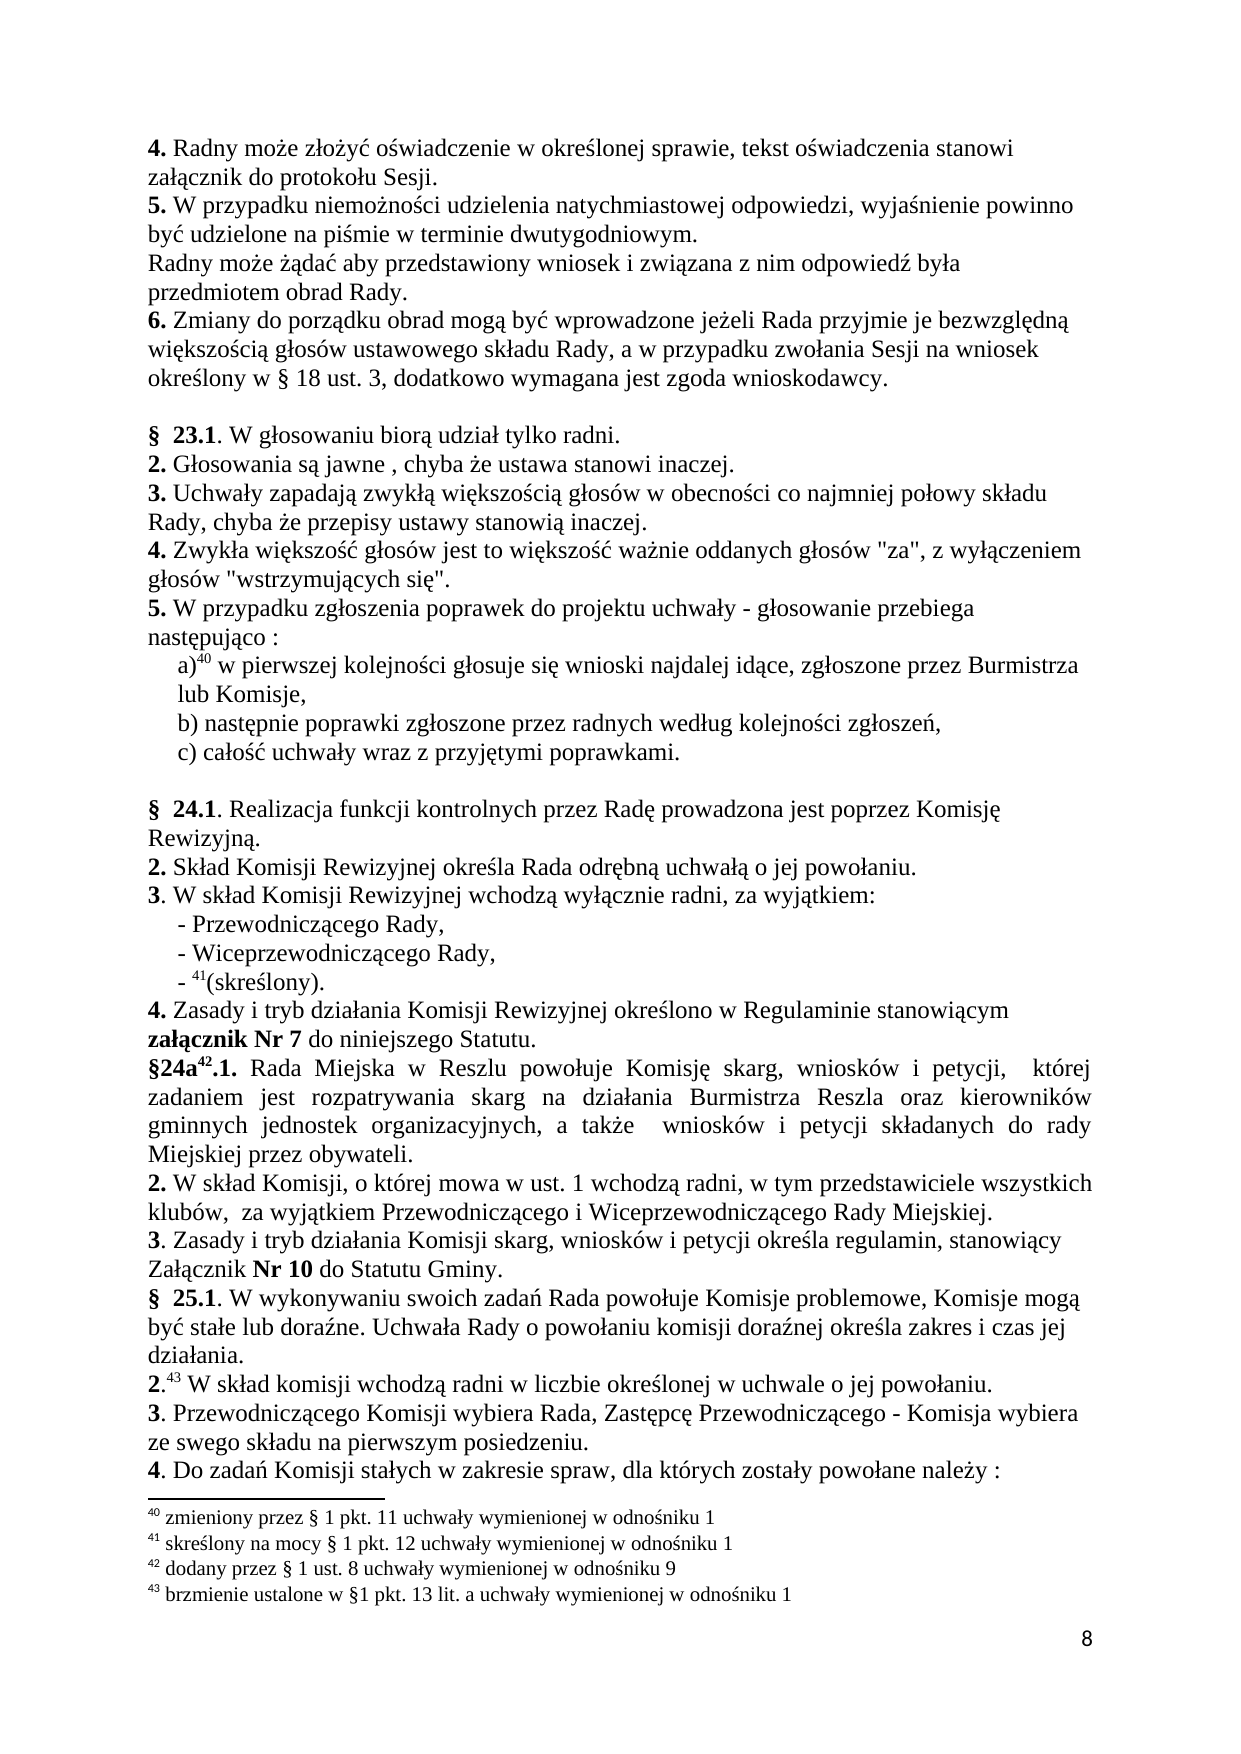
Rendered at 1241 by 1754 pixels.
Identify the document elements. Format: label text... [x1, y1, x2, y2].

text - Przewodniczącego Rady, [177, 909, 1093, 938]
text 4. Radny może złożyć oświadczenie w określonej sprawie, tekst oświadczenia stanowi załącznik do protokołu Sesji. [148, 133, 1093, 190]
text b) następnie poprawki zgłoszone przez radnych według kolejności zgłoszeń, [177, 708, 1093, 737]
text 2. W skład Komisji, o której mowa w ust. 1 wchodzą radni, w tym przedstawiciele wszystkich klubów, za wyjątkiem Przewodniczącego i Wiceprzewodniczącego Rady Miejskiej. [148, 1168, 1093, 1225]
text 4. Do zadań Komisji stałych w zakresie spraw, dla których zostały powołane należy : [148, 1455, 1093, 1484]
text a) w pierwszej kolejności głosuje się wnioski najdalej idące, zgłoszone przez Burmistrza lub Komisje, [177, 650, 1093, 708]
text 5. W przypadku zgłoszenia poprawek do projektu uchwały - głosowanie przebiega następująco : [148, 593, 1093, 650]
text 3. W skład Komisji Rewizyjnej wchodzą wyłącznie radni, za wyjątkiem: [148, 880, 1093, 909]
text 4. Zwykła większość głosów jest to większość ważnie oddanych głosów "za", z wyłączeniem głosów "wstrzymujących się". [148, 535, 1093, 593]
text 2. Głosowania są jawne , chyba że ustawa stanowi inaczej. [148, 449, 1093, 478]
text §24a.1. Rada Miejska w Reszlu powołuje Komisję skarg, wniosków i petycji, której zadaniem jest rozpatrywania skarg na działania Burmistrza Reszla oraz kierowników gminnych jednostek organizacyjnych, a także wniosków i petycji składanych do rady Miejskiej przez obywateli. [148, 1053, 1093, 1168]
text 3. Przewodniczącego Komisji wybiera Rada, Zastępcę Przewodniczącego - Komisja wybiera ze swego składu na pierwszym posiedzeniu. [148, 1398, 1093, 1455]
text 2. W skład komisji wchodzą radni w liczbie określonej w uchwale o jej powołaniu. [148, 1369, 1093, 1398]
text - (skreślony). [177, 967, 1093, 995]
text § 23.1. W głosowaniu biorą udział tylko radni. [148, 420, 1093, 449]
text 6. Zmiany do porządku obrad mogą być wprowadzone jeżeli Rada przyjmie je bezwzględną większością głosów ustawowego składu Rady, a w przypadku zwołania Sesji na wniosek określony w § 18 ust. 3, dodatkowo wymagana jest zgoda wnioskodawcy. [148, 305, 1093, 392]
text § 24.1. Realizacja funkcji kontrolnych przez Radę prowadzona jest poprzez Komisję Rewizyjną. [148, 794, 1093, 852]
text 2. Skład Komisji Rewizyjnej określa Rada odrębną uchwałą o jej powołaniu. [148, 852, 1093, 880]
text 3. Uchwały zapadają zwykłą większością głosów w obecności co najmniej połowy składu Rady, chyba że przepisy ustawy stanowią inaczej. [148, 478, 1093, 535]
text c) całość uchwały wraz z przyjętymi poprawkami. [177, 737, 1093, 765]
text 3. Zasady i tryb działania Komisji skarg, wniosków i petycji określa regulamin, stanowiący Załącznik Nr 10 do Statutu Gminy. [148, 1225, 1093, 1283]
text 4. Zasady i tryb działania Komisji Rewizyjnej określono w Regulaminie stanowiącym załącznik Nr 7 do niniejszego Statutu. [148, 995, 1093, 1053]
text 5. W przypadku niemożności udzielenia natychmiastowej odpowiedzi, wyjaśnienie powinno być udzielone na piśmie w terminie dwutygodniowym. [148, 190, 1093, 248]
text § 25.1. W wykonywaniu swoich zadań Rada powołuje Komisje problemowe, Komisje mogą być stałe lub doraźne. Uchwała Rady o powołaniu komisji doraźnej określa zakres i czas jej działania. [148, 1283, 1093, 1369]
text Radny może żądać aby przedstawiony wniosek i związana z nim odpowiedź była przedmiotem obrad Rady. [148, 248, 1093, 305]
text - Wiceprzewodniczącego Rady, [177, 938, 1093, 967]
